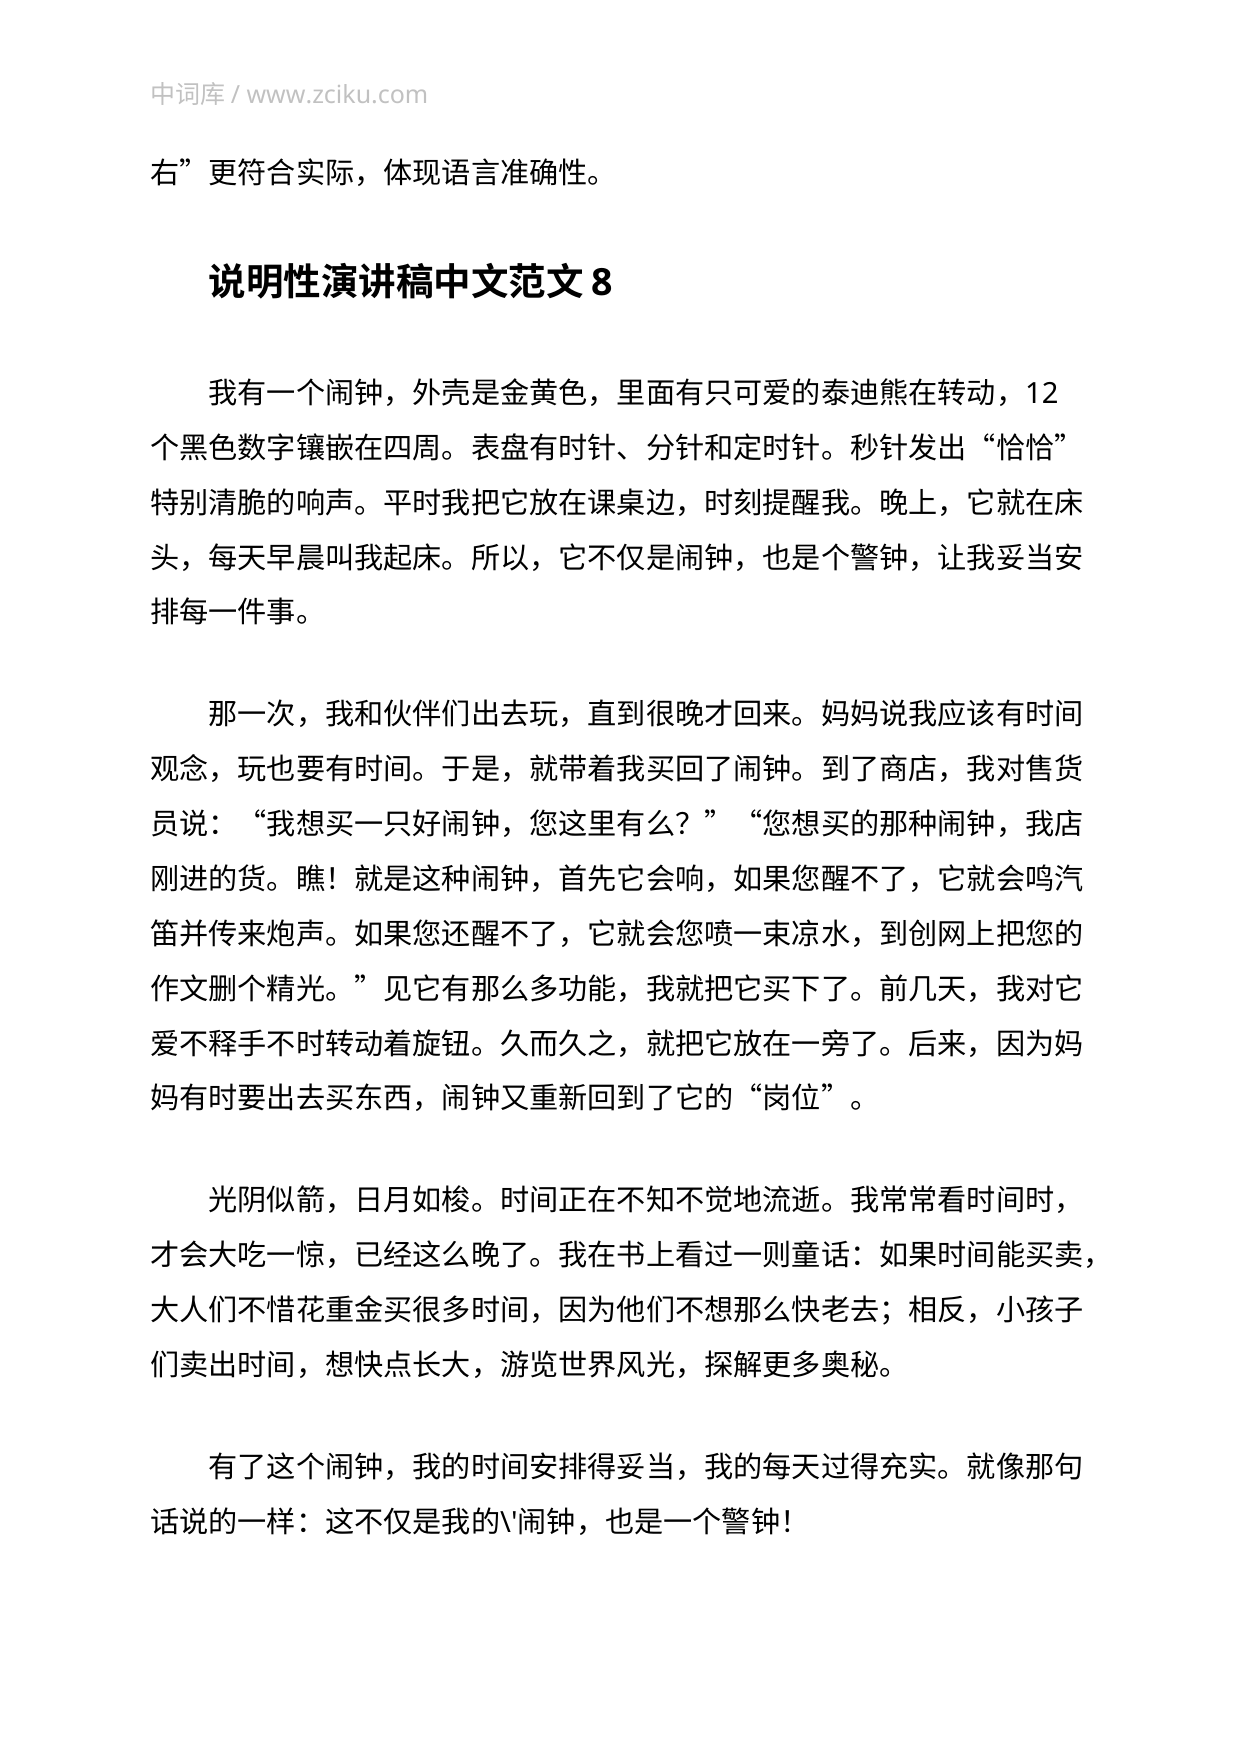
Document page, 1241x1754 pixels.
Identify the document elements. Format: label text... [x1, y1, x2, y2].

text 我有一个闹钟，外壳是金黄色，里面有只可爱的泰迪熊在转动，12个黑色数字镶嵌在四周。表盘有时针、分针和定时针。秒针发出“恰恰”特别清脆的响声。平时我把它放在课桌边，时刻提醒我。晚上，它就在床头，每天早晨叫我起床。所以，它不仅是闹钟，也是个警钟，让我妥当安排每一件事。 [150, 369, 1090, 631]
text 那一次，我和伙伴们出去玩，直到很晚才回来。妈妈说我应该有时间观念，玩也要有时间。于是，就带着我买回了闹钟。到了商店，我对售货员说：“我想买一只好闹钟，您这里有么？”“您想买的那种闹钟，我店刚进的货。瞧！就是这种闹钟，首先它会响，如果您醒不了，它就会鸣汽笛并传来炮声。如果您还醒不了，它就会您喷一束凉水，到创网上把您的作文删个精光。”见它有那么多功能，我就把它买下了。前几天，我对它爱不释手不时转动着旋钮。久而久之，就把它放在一旁了。后来，因为妈妈有时要出去买东西，闹钟又重新回到了它的“岗位”。 [150, 691, 1090, 1117]
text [150, 150, 1090, 192]
text 光阴似箭，日月如梭。时间正在不知不觉地流逝。我常常看时间时，才会大吃一惊，已经这么晚了。我在书上看过一则童话：如果时间能买卖，大人们不惜花重金买很多时间，因为他们不想那么快老去；相反，小孩子们卖出时间，想快点长大，游览世界风光，探解更多奥秘。 [150, 1177, 1090, 1384]
text 有了这个闹钟，我的时间安排得妥当，我的每天过得充实。就像那句话说的一样：这不仅是我的\'闹钟，也是一个警钟！ [150, 1443, 1090, 1541]
text 说明性演讲稿中文范文8 [150, 252, 1090, 306]
